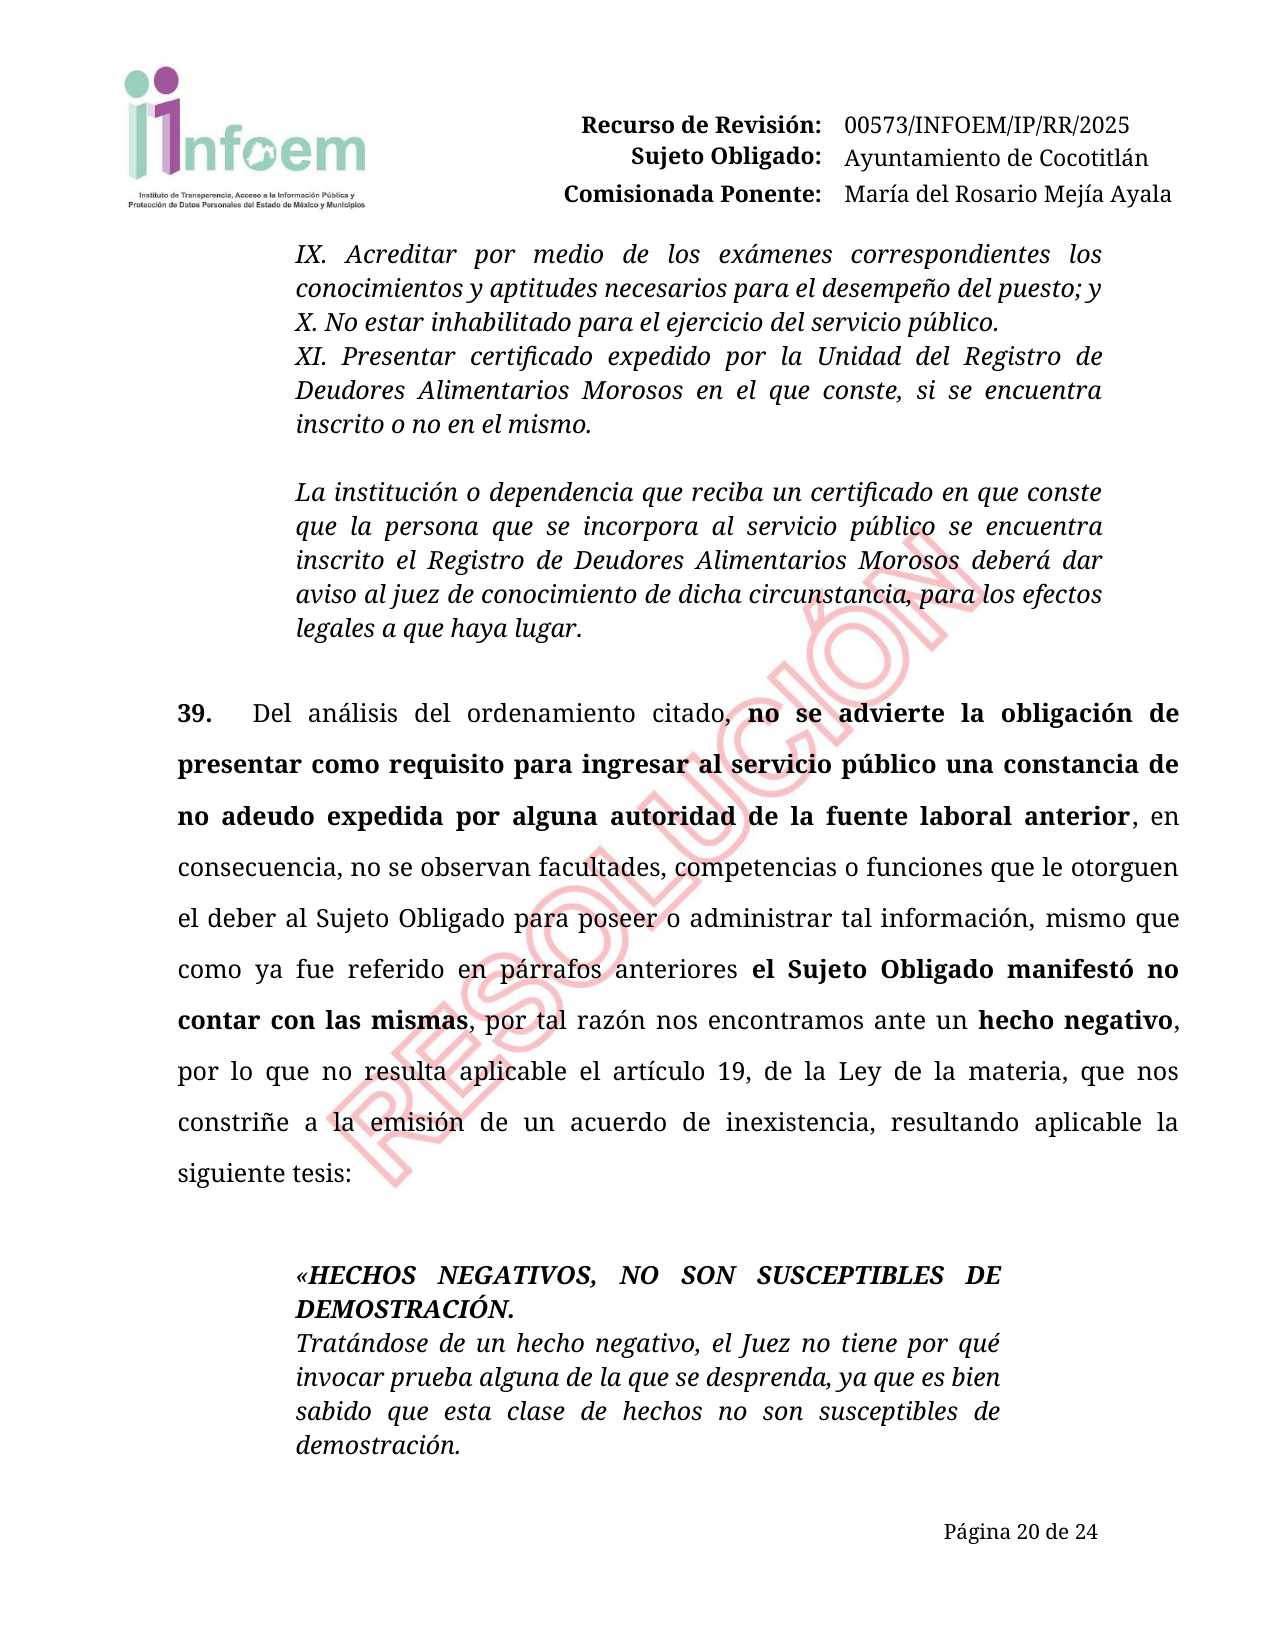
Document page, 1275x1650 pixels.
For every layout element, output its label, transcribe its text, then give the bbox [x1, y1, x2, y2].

list Del análisis del ordenamiento citado, no se advierte la obligación de presentar como requisito para ingresar al servicio público una constancia de no adeudo expedida por alguna autoridad de la fuente laboral anterior, en consecuencia, no se observan facultades, competencias o funciones que le otorguen el deber al Sujeto Obligado para poseer o administrar tal información, mismo que como ya fue referido en párrafos anteriores el Sujeto Obligado manifestó no contar con las mismas, por tal razón nos encontramos ante un hecho negativo, por lo que no resulta aplicable el artículo 19, de la Ley de la materia, que nos constriñe a la emisión de un acuerdo de inexistencia, resultando aplicable la siguiente tesis: [177, 696, 1180, 1189]
text X. No estar inhabilitado para el ejercicio del servicio público. [295, 304, 1106, 338]
text Tratándose de un hecho negativo, el Juez no tiene por qué invocar prueba alguna de la que se desprenda, ya que es bien sabido que esta clase de hechos no son susceptibles de demostración. [295, 1326, 1004, 1462]
text IX. Acreditar por medio de los exámenes correspondientes los conocimientos y aptitudes necesarios para el desempeño del puesto; y [295, 236, 1106, 304]
picture [5, 6, 1275, 1650]
text La institución o dependencia que reciba un certificado en que conste que la persona que se incorpora al servicio público se encuentra inscrito el Registro de Deudores Alimentarios Morosos deberá dar aviso al juez de conocimiento de dicha circunstancia, para los efectos legales a que haya lugar. [295, 475, 1106, 645]
text «HECHOS NEGATIVOS, NO SON SUSCEPTIBLES DE DEMOSTRACIÓN. [295, 1257, 1004, 1326]
text XI. Presentar certificado expedido por la Unidad del Registro de Deudores Alimentarios Morosos en el que conste, si se encuentra inscrito o no en el mismo. [295, 338, 1106, 441]
